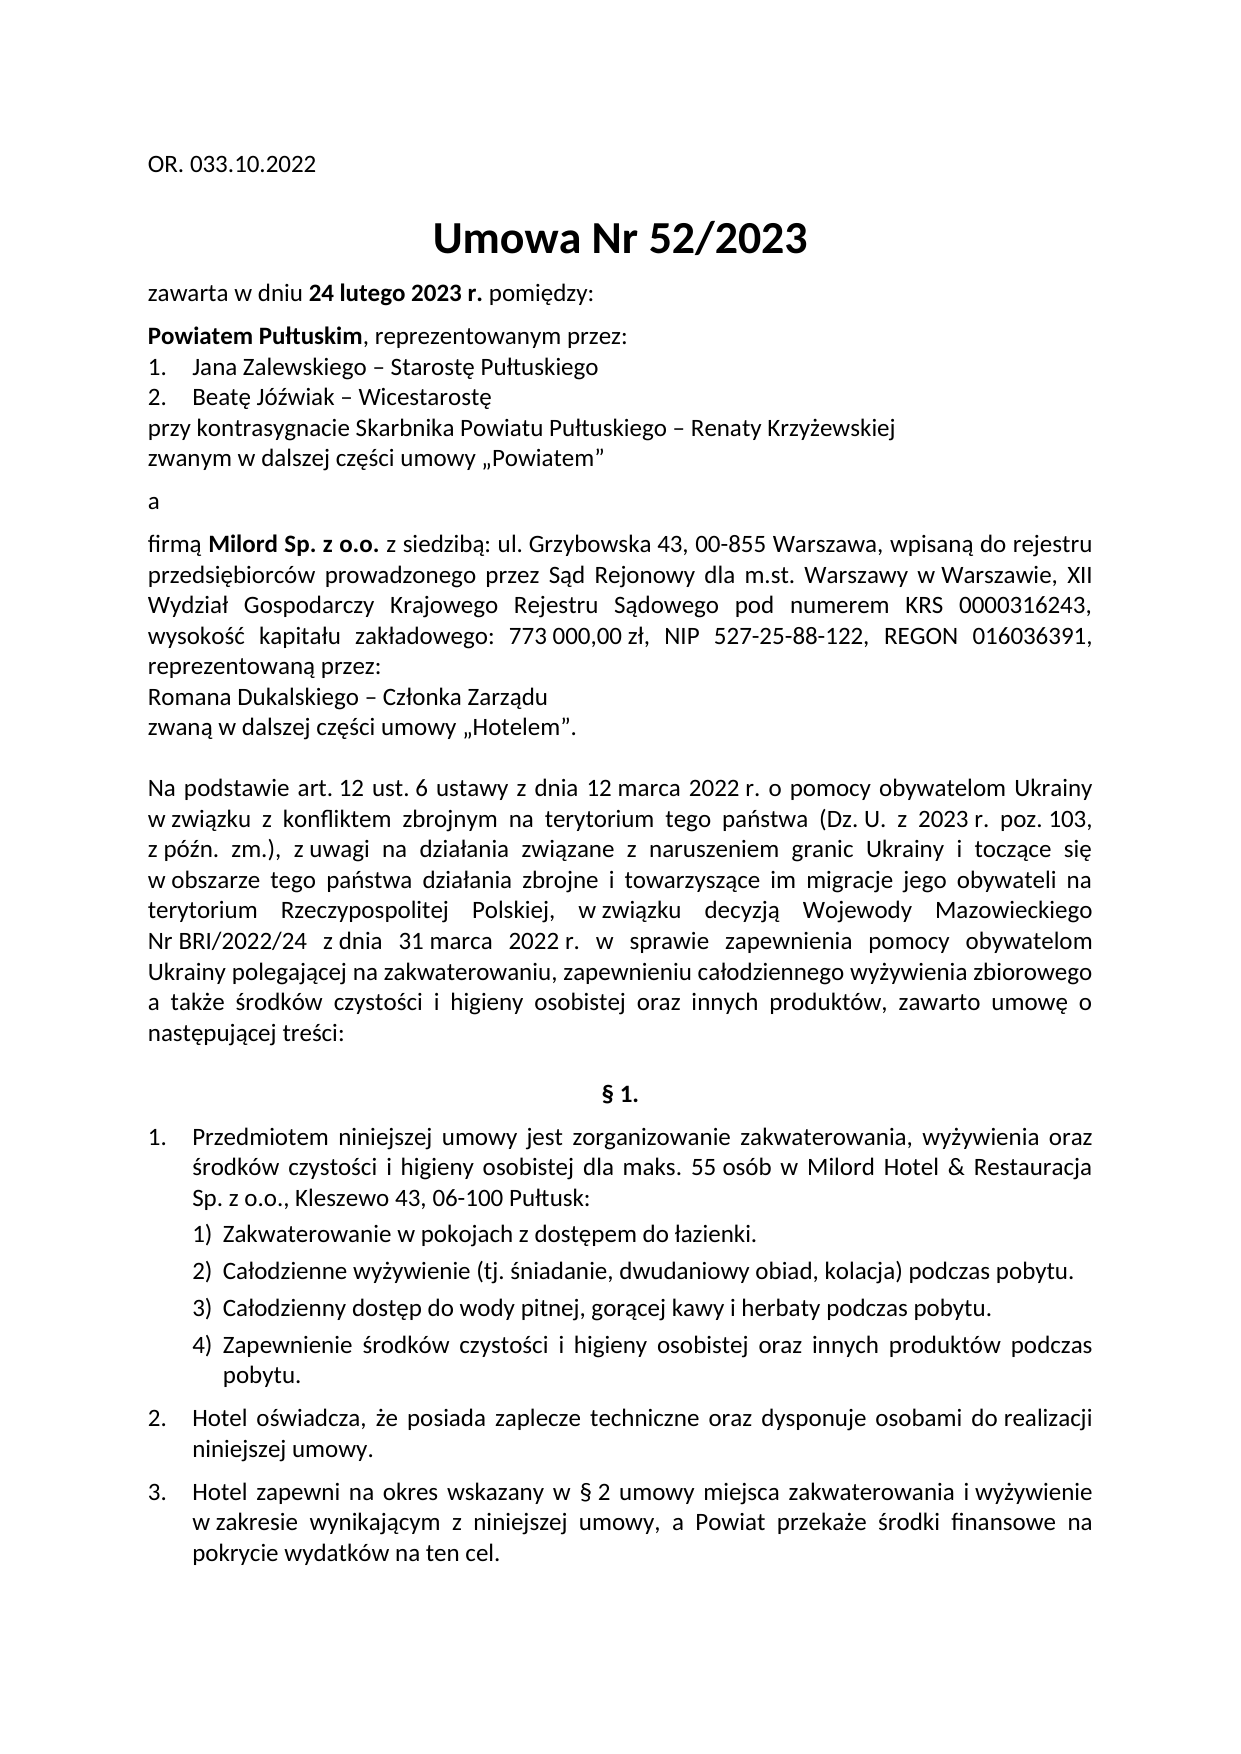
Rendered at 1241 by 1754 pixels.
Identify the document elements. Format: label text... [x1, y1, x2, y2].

text przy kontrasygnacie Skarbnika Powiatu Pułtuskiego – Renaty Krzyżewskiej [148, 412, 1092, 442]
text OR. 033.10.2022 [148, 148, 1092, 178]
text Powiatem Pułtuskim, reprezentowanym przez: [148, 320, 1092, 351]
text zwanym w dalszej części umowy „Powiatem” [148, 442, 1092, 473]
list Zakwaterowanie w pokojach z dostępem do łazienki. [192, 1218, 1092, 1249]
text firmą Milord Sp. z o.o. z siedzibą: ul. Grzybowska 43, 00-855 Warszawa, wpisaną do rejestru przedsiębiorców prowadzonego przez Sąd Rejonowy dla m.st. Warszawy w Warszawie, XII Wydział Gospodarczy Krajowego Rejestru Sądowego pod numerem KRS 0000316243, wysokość kapitału zakładowego: 773 000,00 zł, NIP 527-25-88-122, REGON 016036391, reprezentowaną przez: [148, 528, 1092, 681]
list Zapewnienie środków czystości i higieny osobistej oraz innych produktów podczas pobytu. [192, 1329, 1092, 1390]
list Jana Zalewskiego – Starostę Pułtuskiego [148, 351, 1092, 381]
list Hotel zapewni na okres wskazany w § 2 umowy miejsca zakwaterowania i wyżywienie w zakresie wynikającym z niniejszej umowy, a Powiat przekaże środki finansowe na pokrycie wydatków na ten cel. [148, 1476, 1092, 1567]
text § 1. [148, 1078, 1092, 1108]
text Umowa Nr 52/2023 [148, 209, 1092, 265]
list Beatę Jóźwiak – Wicestarostę [148, 381, 1092, 412]
text zwaną w dalszej części umowy „Hotelem”. [148, 711, 1092, 742]
list Hotel oświadcza, że posiada zaplecze techniczne oraz dysponuje osobami do realizacji niniejszej umowy. [148, 1402, 1092, 1463]
text Na podstawie art. 12 ust. 6 ustawy z dnia 12 marca 2022 r. o pomocy obywatelom Ukrainy w związku z konfliktem zbrojnym na terytorium tego państwa (Dz. U. z 2023 r. poz. 103, z późn. zm.), z uwagi na działania związane z naruszeniem granic Ukrainy i toczące się w obszarze tego państwa działania zbrojne i towarzyszące im migracje jego obywateli na terytorium Rzeczypospolitej Polskiej, w związku decyzją Wojewody Mazowieckiego Nr BRI/2022/24 z dnia 31 marca 2022 r. w sprawie zapewnienia pomocy obywatelom Ukrainy polegającej na zakwaterowaniu, zapewnieniu całodziennego wyżywienia zbiorowego a także środków czystości i higieny osobistej oraz innych produktów, zawarto umowę o następującej treści: [148, 772, 1092, 1047]
list Całodzienne wyżywienie (tj. śniadanie, dwudaniowy obiad, kolacja) podczas pobytu. [192, 1255, 1092, 1286]
list Całodzienny dostęp do wody pitnej, gorącej kawy i herbaty podczas pobytu. [192, 1292, 1092, 1323]
list Przedmiotem niniejszej umowy jest zorganizowanie zakwaterowania, wyżywienia oraz środków czystości i higieny osobistej dla maks. 55 osób w Milord Hotel & Restauracja Sp. z o.o., Kleszewo 43, 06-100 Pułtusk: [148, 1121, 1092, 1212]
text a [148, 485, 1092, 516]
text Romana Dukalskiego – Członka Zarządu [148, 681, 1092, 711]
text zawarta w dniu 24 lutego 2023 r. pomiędzy: [148, 277, 1092, 308]
